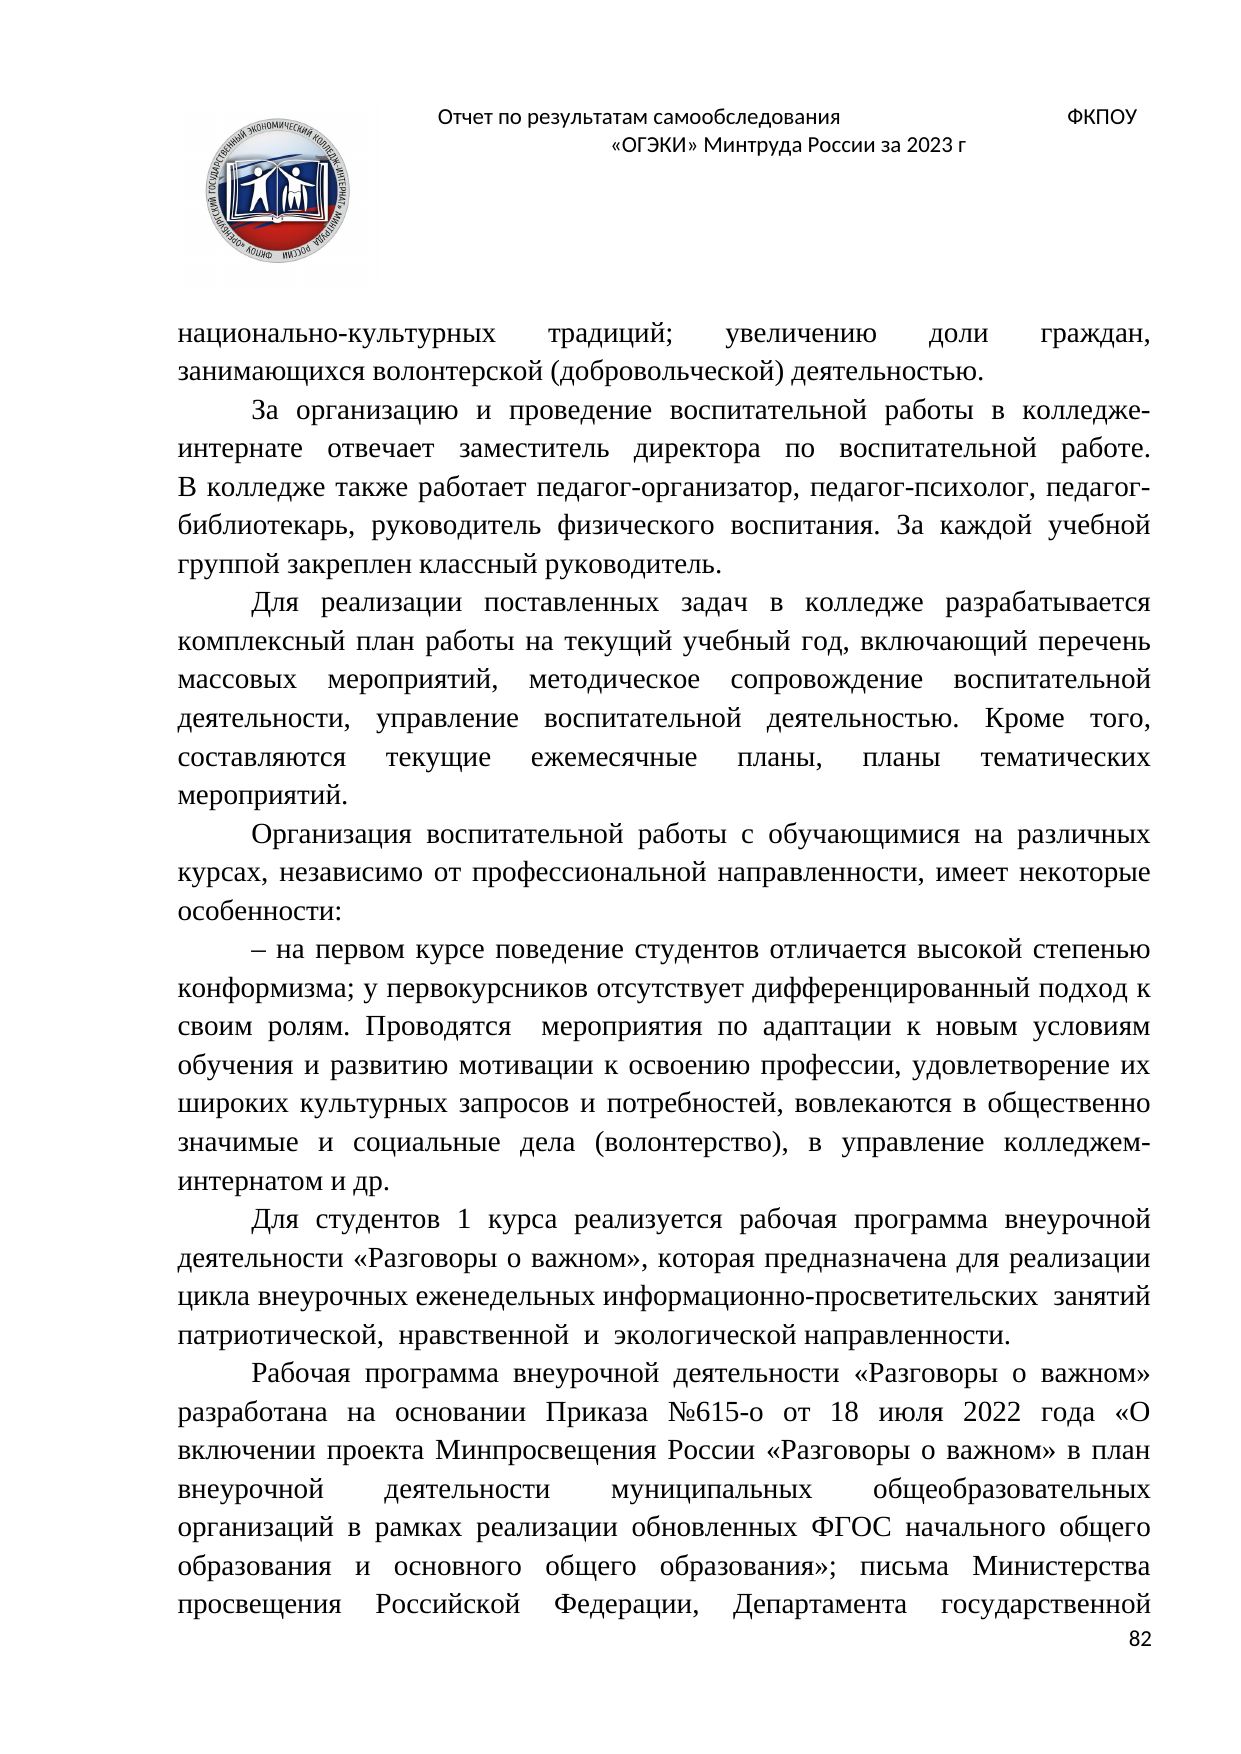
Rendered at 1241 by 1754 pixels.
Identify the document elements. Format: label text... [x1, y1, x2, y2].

text За организацию и проведение воспитательной работы в колледже-интернате отвечает заместитель директора по воспитательной работе. В колледже также работает педагог-организатор, педагог-психолог, педагог-библиотекарь, руководитель физического воспитания. За каждой учебной группой закреплен классный руководитель. [177, 392, 1152, 579]
text Организация воспитательной работы с обучающимися на различных курсах, независимо от профессиональной направленности, имеет некоторые особенности: [177, 816, 1152, 926]
text Для студентов 1 курса реализуется рабочая программа внеурочной деятельности «Разговоры о важном», которая предназначена для реализации цикла внеурочных еженедельных информационно-просветительских занятий патриотической, нравственной и экологической направленности. [177, 1201, 1152, 1350]
picture [177, 101, 379, 287]
text – на первом курсе поведение студентов отличается высокой степенью конформизма; у первокурсников отсутствует дифференцированный подход к своим ролям. Проводятся мероприятия по адаптации к новым условиям обучения и развитию мотивации к освоению профессии, удовлетворение их широких культурных запросов и потребностей, вовлекаются в общественно значимые и социальные дела (волонтерство), в управление колледжем-интернатом и др. [177, 931, 1152, 1196]
text Для реализации поставленных задач в колледже разрабатывается комплексный план работы на текущий учебный год, включающий перечень массовых мероприятий, методическое сопровождение воспитательной деятельности, управление воспитательной деятельностью. Кроме того, составляются текущие ежемесячные планы, планы тематических мероприятий. [177, 584, 1152, 811]
